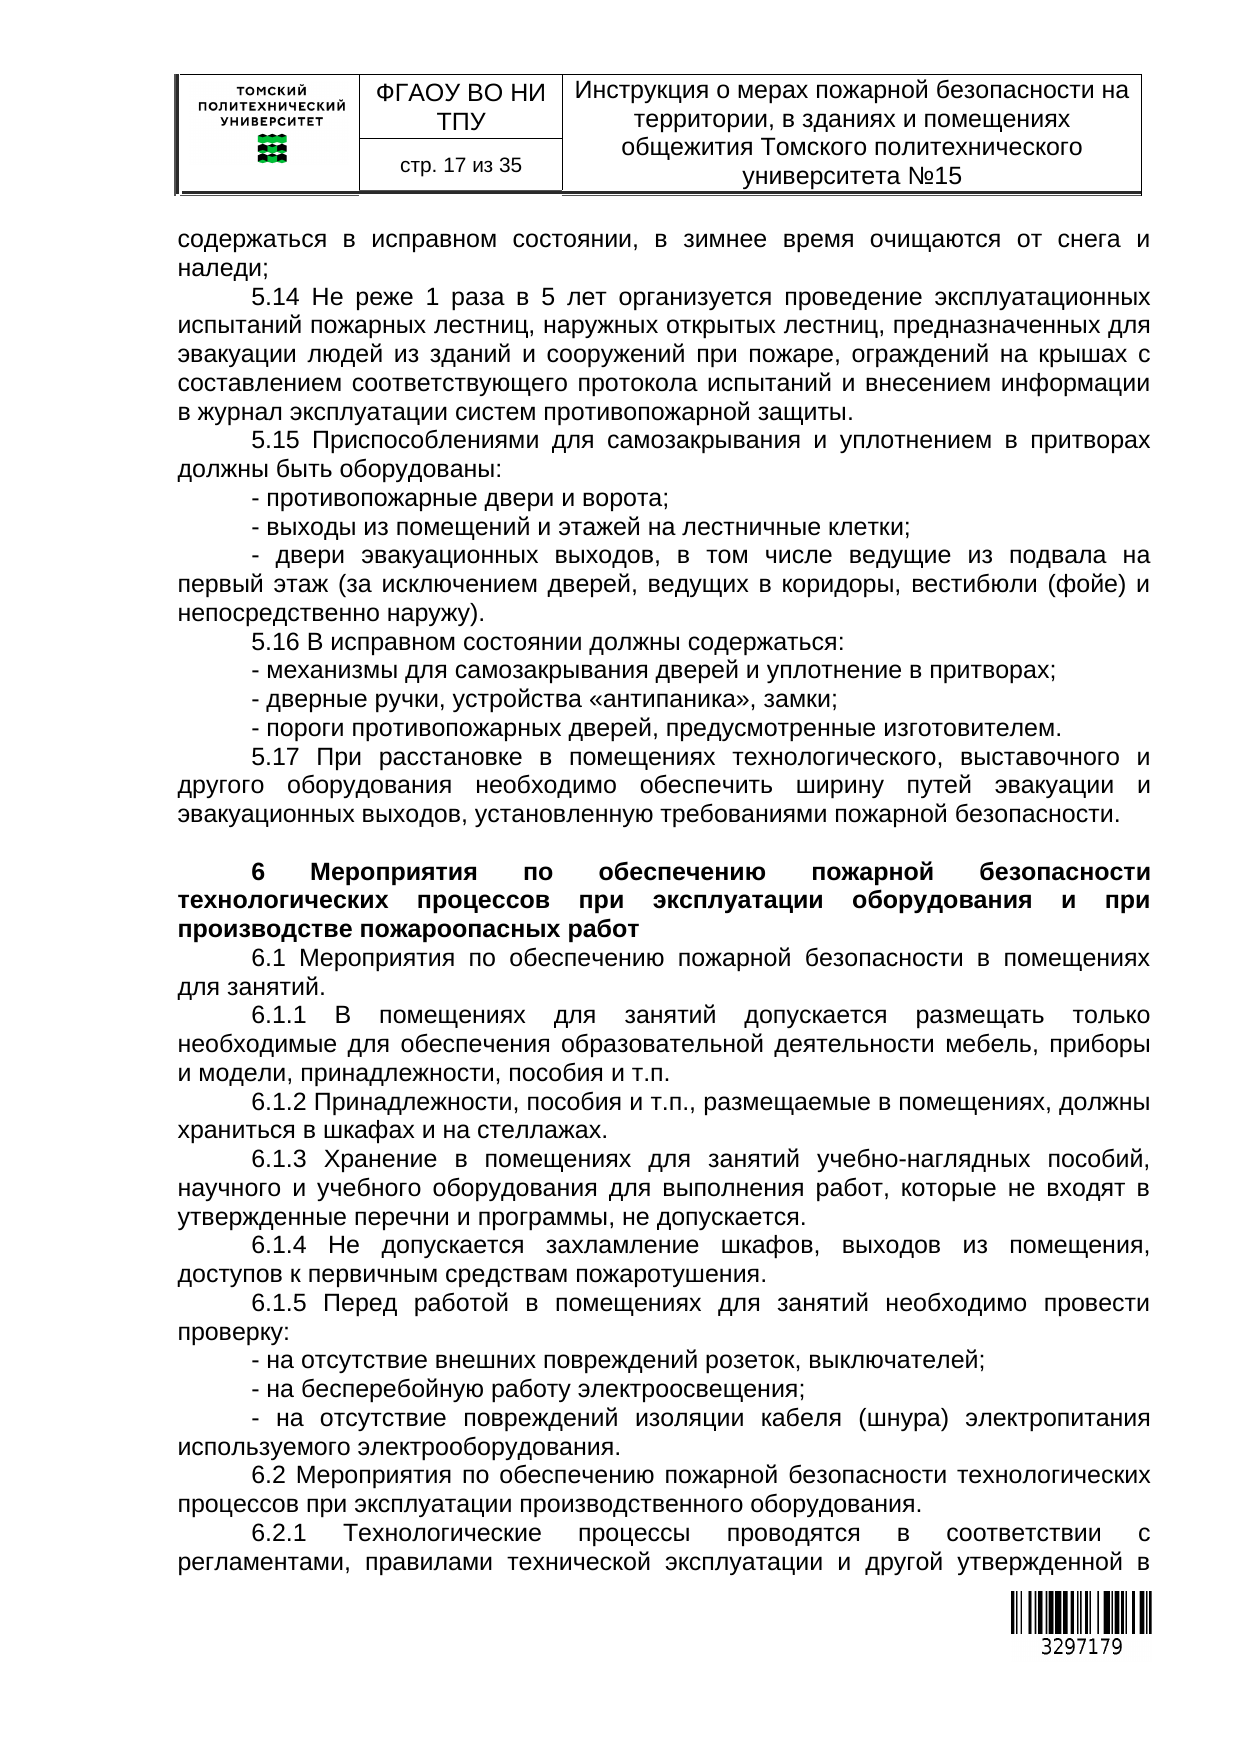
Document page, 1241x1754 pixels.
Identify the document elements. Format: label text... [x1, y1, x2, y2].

picture [188, 81, 350, 165]
text 5.16 В исправном состоянии должны содержаться: [177, 627, 1152, 655]
text - на отсутствие внешних повреждений розеток, выключателей; [177, 1345, 1152, 1374]
text 6.1.4 Не допускается захламление шкафов, выходов из помещения, доступов к первичным средствам пожаротушения. [177, 1230, 1152, 1288]
text - противопожарные двери и ворота; [177, 483, 1152, 512]
text 6.1.3 Хранение в помещениях для занятий учебно-наглядных пособий, научного и учебного оборудования для выполнения работ, которые не входят в утвержденные перечни и программы, не допускается. [177, 1144, 1152, 1230]
text 5.14 Не реже 1 раза в 5 лет организуется проведение эксплуатационных испытаний пожарных лестниц, наружных открытых лестниц, предназначенных для эвакуации людей из зданий и сооружений при пожаре, ограждений на крышах с составлением соответствующего протокола испытаний и внесением информации в журнал эксплуатации систем противопожарной защиты. [177, 282, 1152, 425]
text - на отсутствие повреждений изоляции кабеля (шнура) электропитания используемого электрооборудования. [177, 1403, 1152, 1460]
text - пороги противопожарных дверей, предусмотренные изготовителем. [177, 713, 1152, 742]
text - дверные ручки, устройства «антипаника», замки; [177, 684, 1152, 713]
text 6 Мероприятия по обеспечению пожарной безопасности технологических процессов при эксплуатации оборудования и при производстве пожароопасных работ [177, 857, 1152, 943]
text 6.1.1 В помещениях для занятий допускается размещать только необходимые для обеспечения образовательной деятельности мебель, приборы и модели, принадлежности, пособия и т.п. [177, 1000, 1152, 1087]
text 5.17 При расстановке в помещениях технологического, выставочного и другого оборудования необходимо обеспечить ширину путей эвакуации и эвакуационных выходов, установленную требованиями пожарной безопасности. [177, 742, 1152, 828]
text 6.1.5 Перед работой в помещениях для занятий необходимо провести проверку: [177, 1288, 1152, 1345]
text - на бесперебойную работу электроосвещения; [177, 1374, 1152, 1403]
picture [1011, 1591, 1152, 1662]
text 5.15 Приспособлениями для самозакрывания и уплотнением в притворах должны быть оборудованы: [177, 425, 1152, 483]
text 6.1 Мероприятия по обеспечению пожарной безопасности в помещениях для занятий. [177, 943, 1152, 1000]
text - двери эвакуационных выходов, в том числе ведущие из подвала на первый этаж (за исключением дверей, ведущих в коридоры, вестибюли (фойе) и непосредственно наружу). [177, 540, 1152, 627]
text - выходы из помещений и этажей на лестничные клетки; [177, 512, 1152, 540]
text 6.2 Мероприятия по обеспечению пожарной безопасности технологических процессов при эксплуатации производственного оборудования. [177, 1460, 1152, 1518]
text 6.1.2 Принадлежности, пособия и т.п., размещаемые в помещениях, должны храниться в шкафах и на стеллажах. [177, 1087, 1152, 1144]
text - механизмы для самозакрывания дверей и уплотнение в притворах; [177, 655, 1152, 684]
